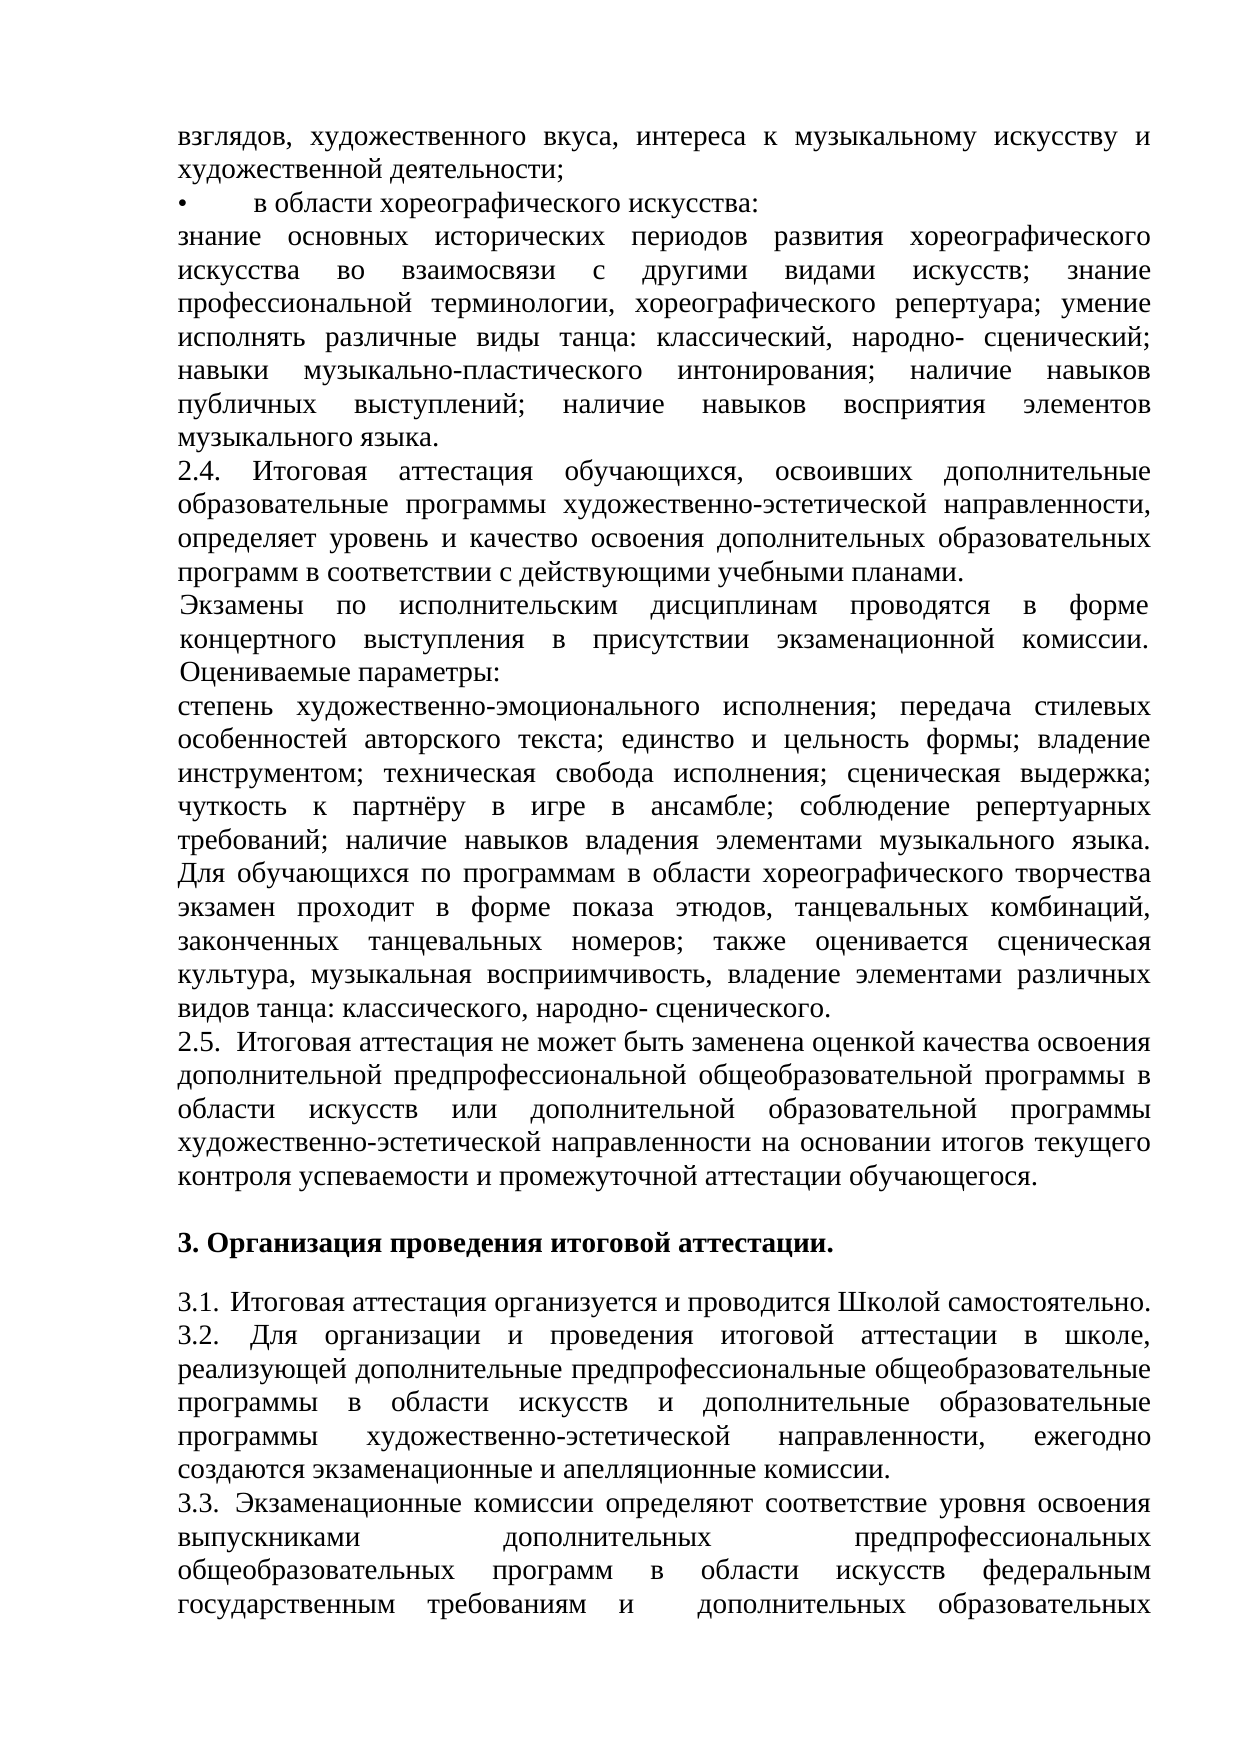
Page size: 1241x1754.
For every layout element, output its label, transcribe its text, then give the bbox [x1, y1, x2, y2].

list в области хореографического искусства: [177, 185, 1152, 219]
text 2.4. Итоговая аттестация обучающихся, освоивших дополнительные образовательные программы художественно-эстетической направленности, определяет уровень и качество освоения дополнительных образовательных программ в соответствии с действующими учебными планами. [177, 453, 1152, 588]
list Итоговая аттестация организуется и проводится Школой самостоятельно. [177, 1284, 1152, 1318]
list Для организации и проведения итоговой аттестации в школе, реализующей дополнительные предпрофессиональные общеобразовательные программы в области искусств и дополнительные образовательные программы художественно-эстетической направленности, ежегодно создаются экзаменационные и апелляционные комиссии. [177, 1318, 1152, 1486]
text 3. Организация проведения итоговой аттестации. [177, 1225, 1152, 1258]
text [177, 118, 1152, 185]
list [177, 1486, 1152, 1620]
text Экзамены по исполнительским дисциплинам проводятся в форме концертного выступления в присутствии экзаменационной комиссии. Оцениваемые параметры: [179, 588, 1149, 688]
text знание основных исторических периодов развития хореографического искусства во взаимосвязи с другими видами искусств; знание профессиональной терминологии, хореографического репертуара; умение исполнять различные виды танца: классический, народно- сценический; навыки музыкально-пластического интонирования; наличие навыков публичных выступлений; наличие навыков восприятия элементов музыкального языка. [177, 219, 1152, 453]
text степень художественно-эмоционального исполнения; передача стилевых особенностей авторского текста; единство и цельность формы; владение инструментом; техническая свобода исполнения; сценическая выдержка; чуткость к партнёру в игре в ансамбле; соблюдение репертуарных требований; наличие навыков владения элементами музыкального языка. Для обучающихся по программам в области хореографического творчества экзамен проходит в форме показа этюдов, танцевальных комбинаций, законченных танцевальных номеров; также оценивается сценическая культура, музыкальная восприимчивость, владение элементами различных видов танца: классического, народно- сценического. [177, 688, 1152, 1024]
text 2.5. Итоговая аттестация не может быть заменена оценкой качества освоения дополнительной предпрофессиональной общеобразовательной программы в области искусств или дополнительной образовательной программы художественно-эстетической направленности на основании итогов текущего контроля успеваемости и промежуточной аттестации обучающегося. [177, 1024, 1152, 1191]
